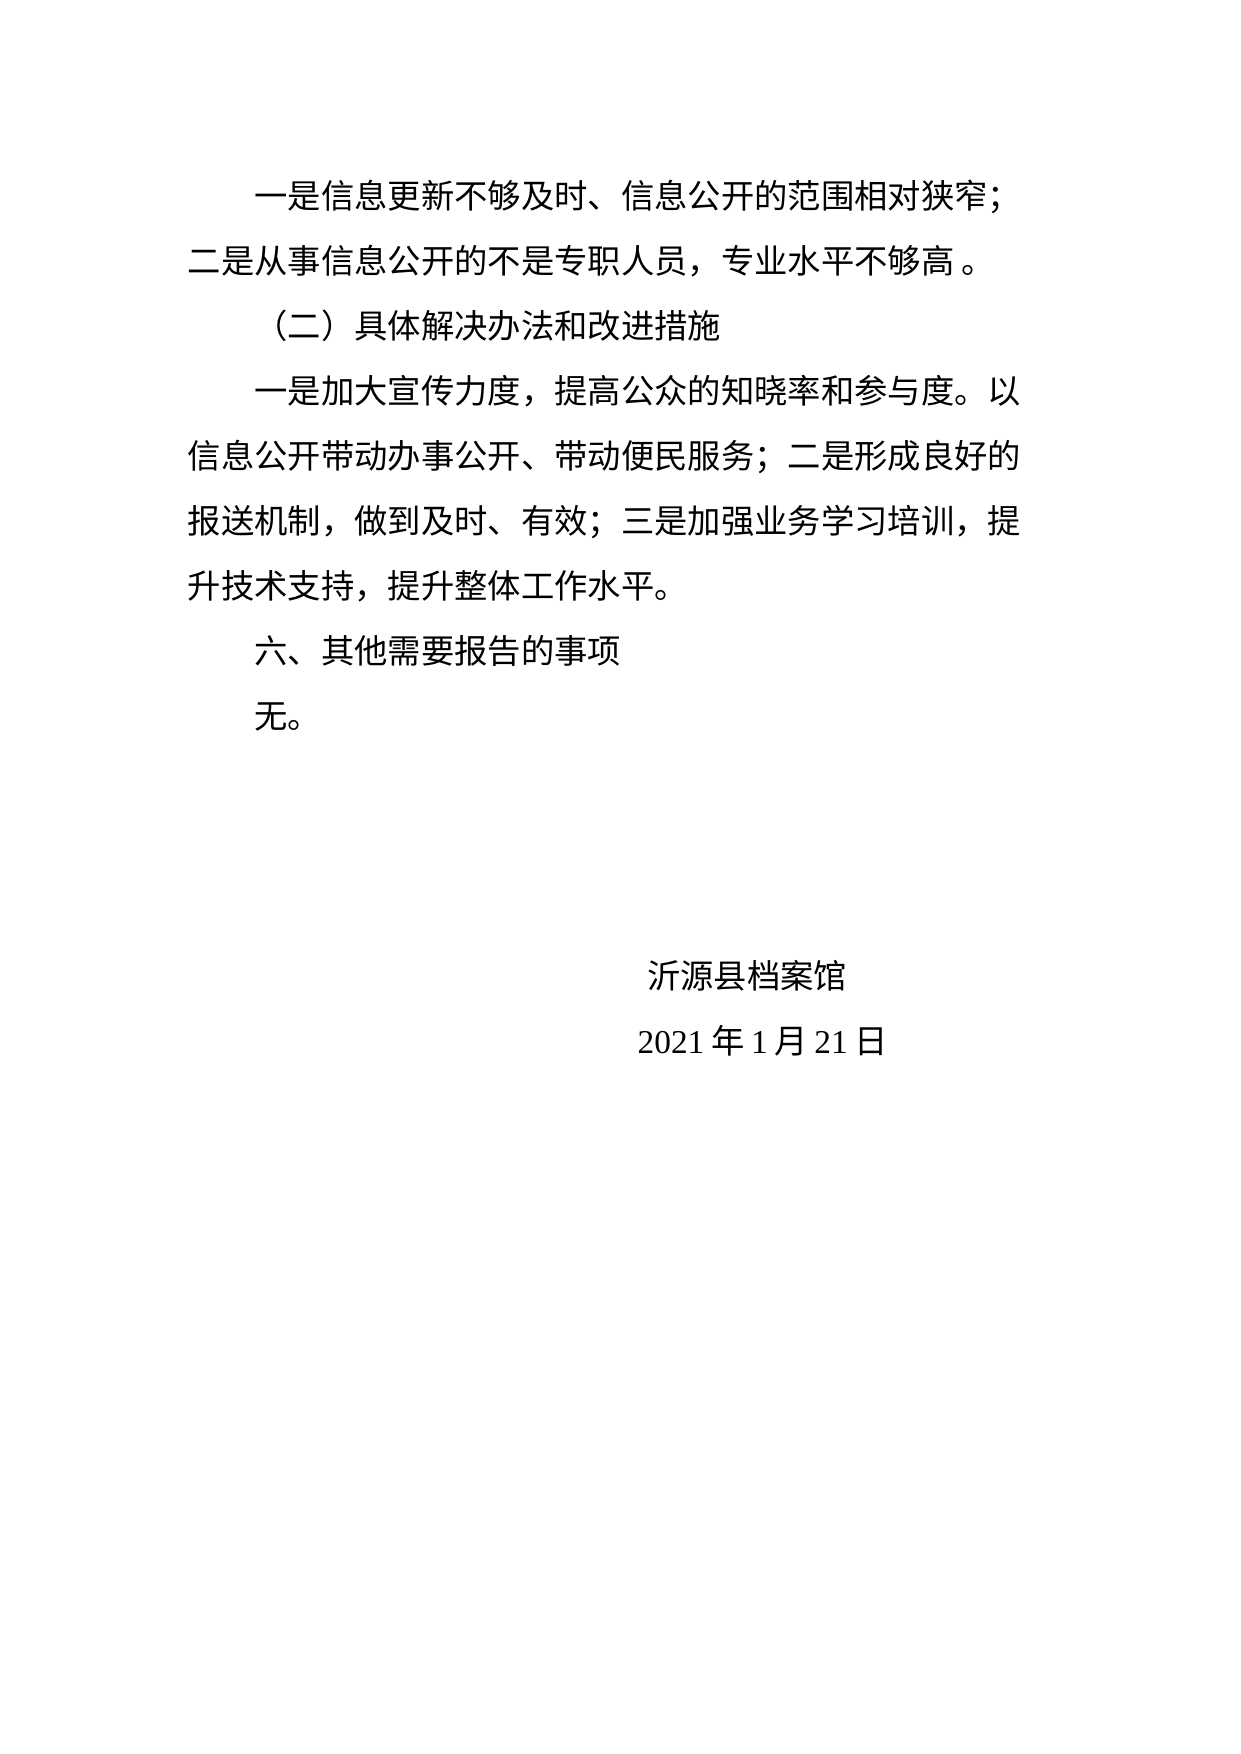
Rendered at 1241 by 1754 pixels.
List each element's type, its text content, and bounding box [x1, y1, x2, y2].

text 一是加大宣传力度，提高公众的知晓率和参与度。以信息公开带动办事公开、带动便民服务；二是形成良好的报送机制，做到及时、有效；三是加强业务学习培训，提升技术支持，提升整体工作水平。 [187, 357, 1053, 617]
text 六、其他需要报告的事项 [187, 617, 1053, 682]
text （二）具体解决办法和改进措施 [187, 292, 1053, 357]
text 2021年1月21日 [187, 1007, 1053, 1072]
text 无。 [187, 682, 1053, 747]
text 一是信息更新不够及时、信息公开的范围相对狭窄；二是从事信息公开的不是专职人员，专业水平不够高 。 [187, 162, 1053, 292]
text 沂源县档案馆 [187, 942, 1053, 1007]
